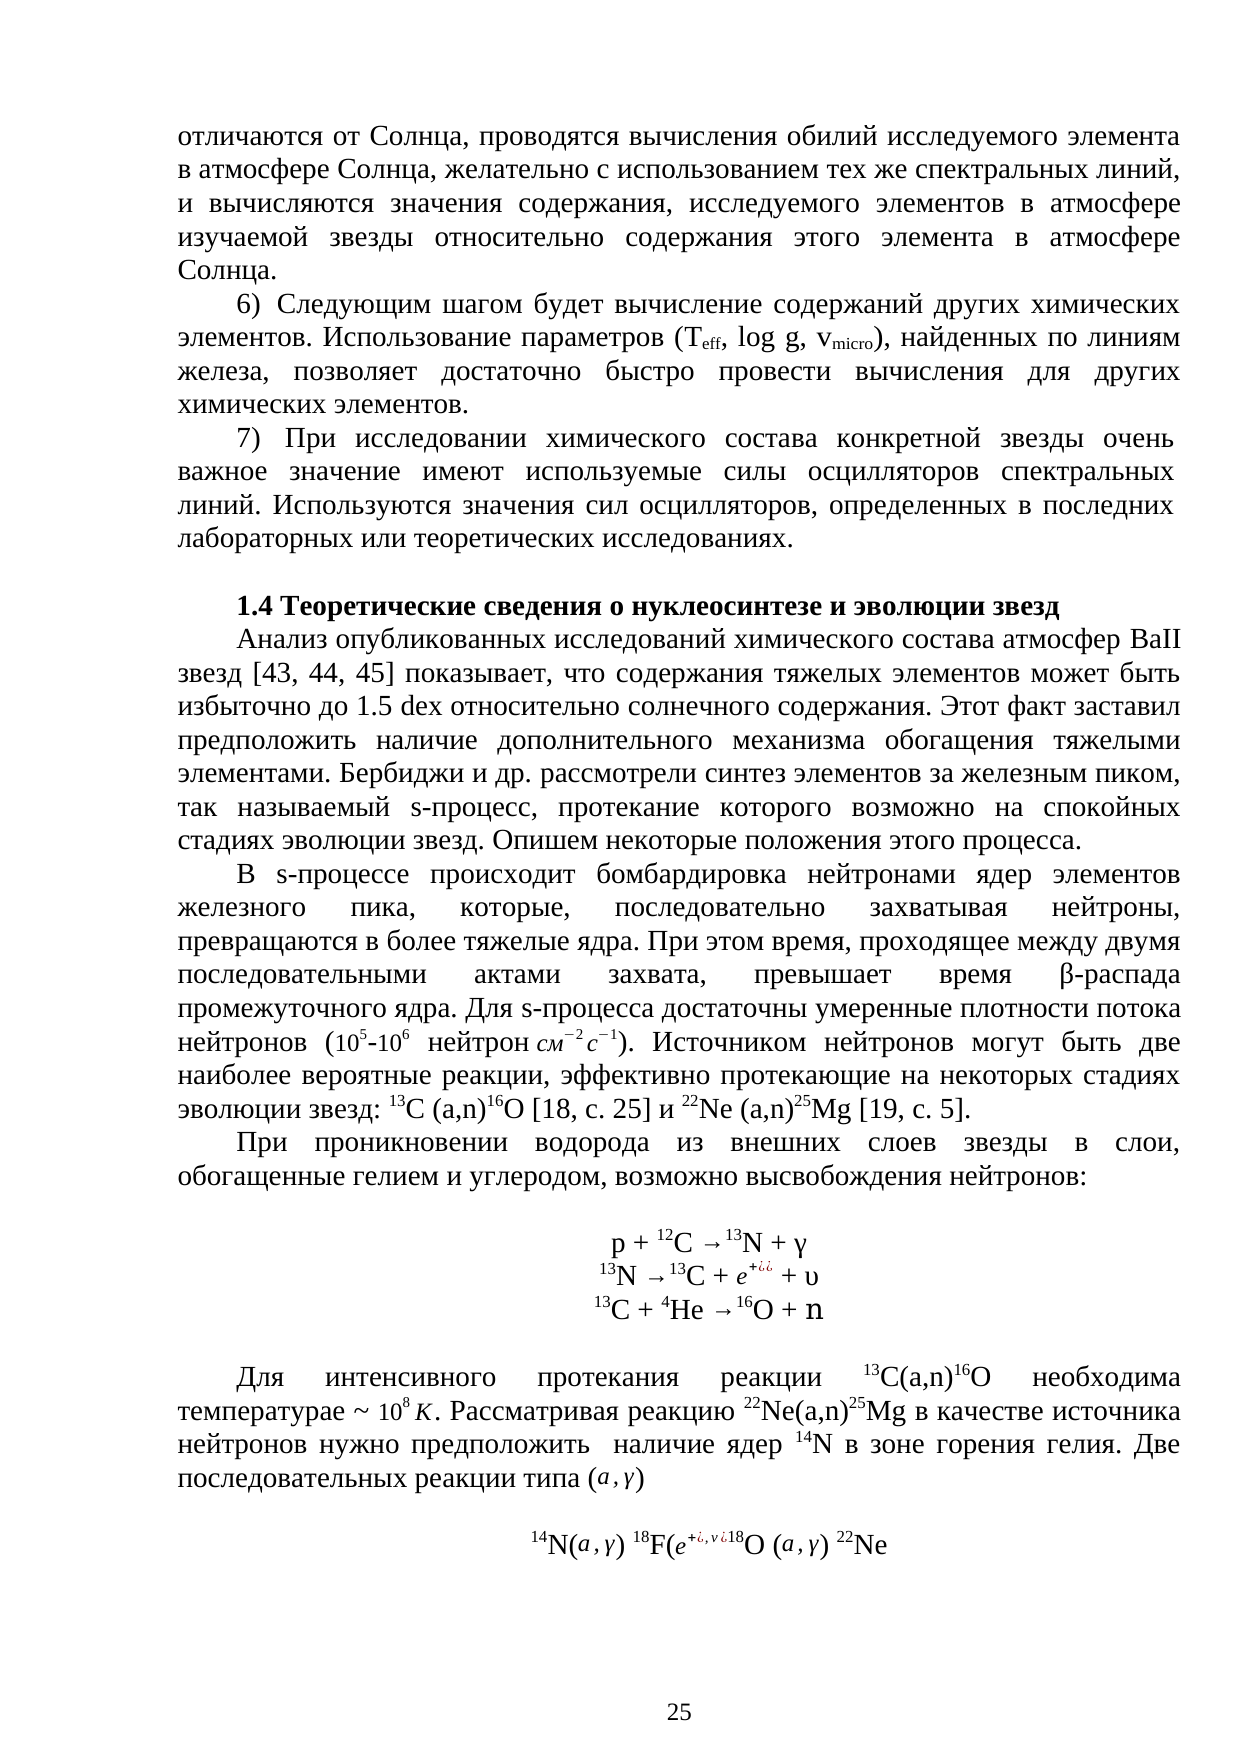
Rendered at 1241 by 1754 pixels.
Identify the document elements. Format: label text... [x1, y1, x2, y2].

list Следующим шагом будет вычисление содержаний других химических элементов. Использование параметров (Teff, lоg g, vmicro), найденных по линиям железа, позволяет достаточно быстро провести вычисления для других химических элементов. [177, 286, 1181, 420]
text 13N 13C + + υ [177, 1258, 1181, 1292]
list При исследовании химического состава конкретной звезды очень важное значение имеют используемые силы осцилляторов спектральных линий. Используются значения сил осцилляторов, определенных в последних лабораторных или теоретических исследованиях. [177, 420, 1175, 554]
text 13C + 4He 16O + ո [177, 1292, 1181, 1326]
text Для интенсивного протекания реакции 13С(a,n)16O необходима температурае ~ . Рассматривая реакцию 22Ne(a,n)25Mg в качестве источника нейтронов нужно предположить наличие ядер 14N в зоне горения гелия. Две последовательных реакции типа () [177, 1359, 1181, 1493]
text 14N() 18F(18О () 22Ne [177, 1527, 1181, 1560]
text Анализ опубликованных исследований химического состава атмосфер BaII звезд [43, 44, 45] показывает, что содержания тяжелых элементов может быть избыточно до 1.5 dex относительно солнечного содержания. Этот факт заставил предположить наличие дополнительного механизма обогащения тяжелыми элементами. Бербиджи и др. рассмотрели синтез элементов за железным пиком, так называемый s-процесс, протекание которого возможно на спокойных стадиях эволюции звезд. Опишем некоторые положения этого процесса. [177, 621, 1181, 856]
text В s-процессе происходит бомбардировка нейтронами ядер элементов железного пика, которые, последовательно захватывая нейтроны, превращаются в более тяжелые ядра. При этом время, проходящее между двумя последовательными актами захвата, превышает время β-распада промежуточного ядра. Для s-процесса достаточны умеренные плотности потока нейтронов (- нейтрон ). Источником нейтронов могут быть две наиболее вероятные реакции, эффективно протекающие на некоторых стадиях эволюции звезд: 13С (a,n)16O [18, с. 25] и 22Ne (a,n)25Mg [19, с. 5]. [177, 856, 1181, 1124]
text p + 12C 13N + γ [177, 1225, 1181, 1258]
text При проникновении водорода из внешних слоев звезды в слои, обогащенные гелием и углеродом, возможно высвобождения нейтронов: [177, 1124, 1181, 1191]
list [177, 118, 1181, 286]
text 1.4 Теоретические сведения о нуклеосинтезе и эволюции звезд [177, 588, 1181, 621]
